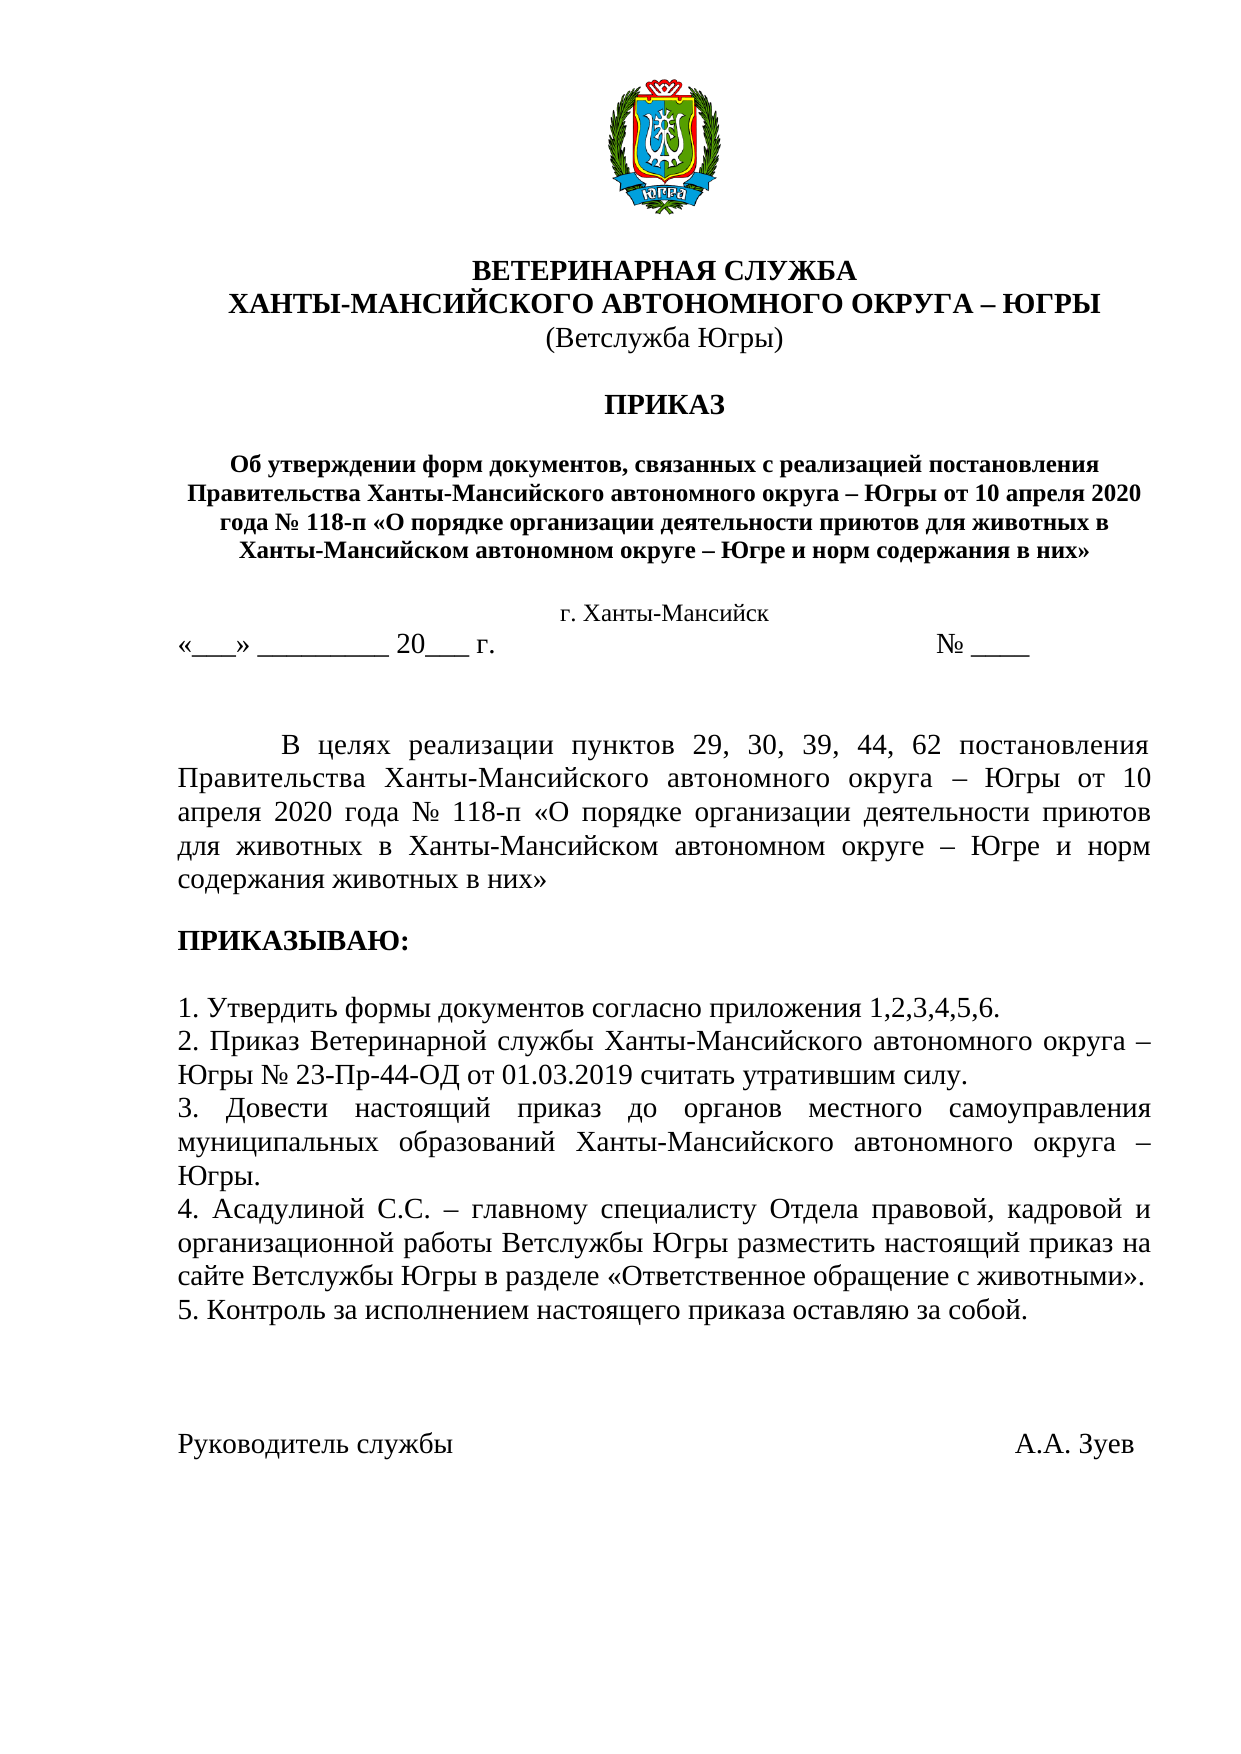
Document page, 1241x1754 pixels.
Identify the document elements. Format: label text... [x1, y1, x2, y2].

picture [600, 73, 729, 220]
text Руководитель службы А.А. Зуев [177, 1426, 1152, 1459]
text ПРИКАЗЫВАЮ: [177, 923, 1152, 956]
text В целях реализации пунктов 29, 30, 39, 44, 62 постановления Правительства Ханты-Мансийского автономного округа – Югры от 10 апреля 2020 года № 118-п «О порядке организации деятельности приютов для животных в Ханты-Мансийском автономном округе – Югре и норм содержания животных в них» [177, 727, 1152, 895]
text ХАНТЫ-МАНСИЙСКОГО АВТОНОМНОГО ОКРУГА – ЮГРЫ [177, 286, 1152, 320]
text «___» _________ 20___ г. № ____ [177, 626, 1152, 660]
text (Ветслужба Югры) [177, 320, 1152, 353]
text 5. Контроль за исполнением настоящего приказа оставляю за собой. [177, 1292, 1152, 1325]
text г. Ханты-Мансийск [177, 598, 1152, 626]
text ПРИКАЗ [177, 387, 1152, 420]
text Об утверждении форм документов, связанных с реализацией постановления Правительства Ханты-Мансийского автономного округа – Югры от 10 апреля 2020 года № 118-п «О порядке организации деятельности приютов для животных в Ханты-Мансийском автономном округе – Югре и норм содержания в них» [177, 449, 1152, 564]
text 4. Асадулиной С.С. – главному специалисту Отдела правовой, кадровой и организационной работы Ветслужбы Югры разместить настоящий приказ на сайте Ветслужбы Югры в разделе «Ответственное обращение с животными». [177, 1191, 1152, 1292]
text 3. Довести настоящий приказ до органов местного самоуправления муниципальных образований Ханты-Мансийского автономного округа – Югры. [177, 1091, 1152, 1191]
text ВЕТЕРИНАРНАЯ СЛУЖБА [177, 253, 1152, 286]
text 1. Утвердить формы документов согласно приложения 1,2,3,4,5,6. [177, 990, 1152, 1023]
text 2. Приказ Ветеринарной службы Ханты-Мансийского автономного округа – Югры № 23-Пр-44-ОД от 01.03.2019 считать утратившим силу. [177, 1023, 1152, 1091]
